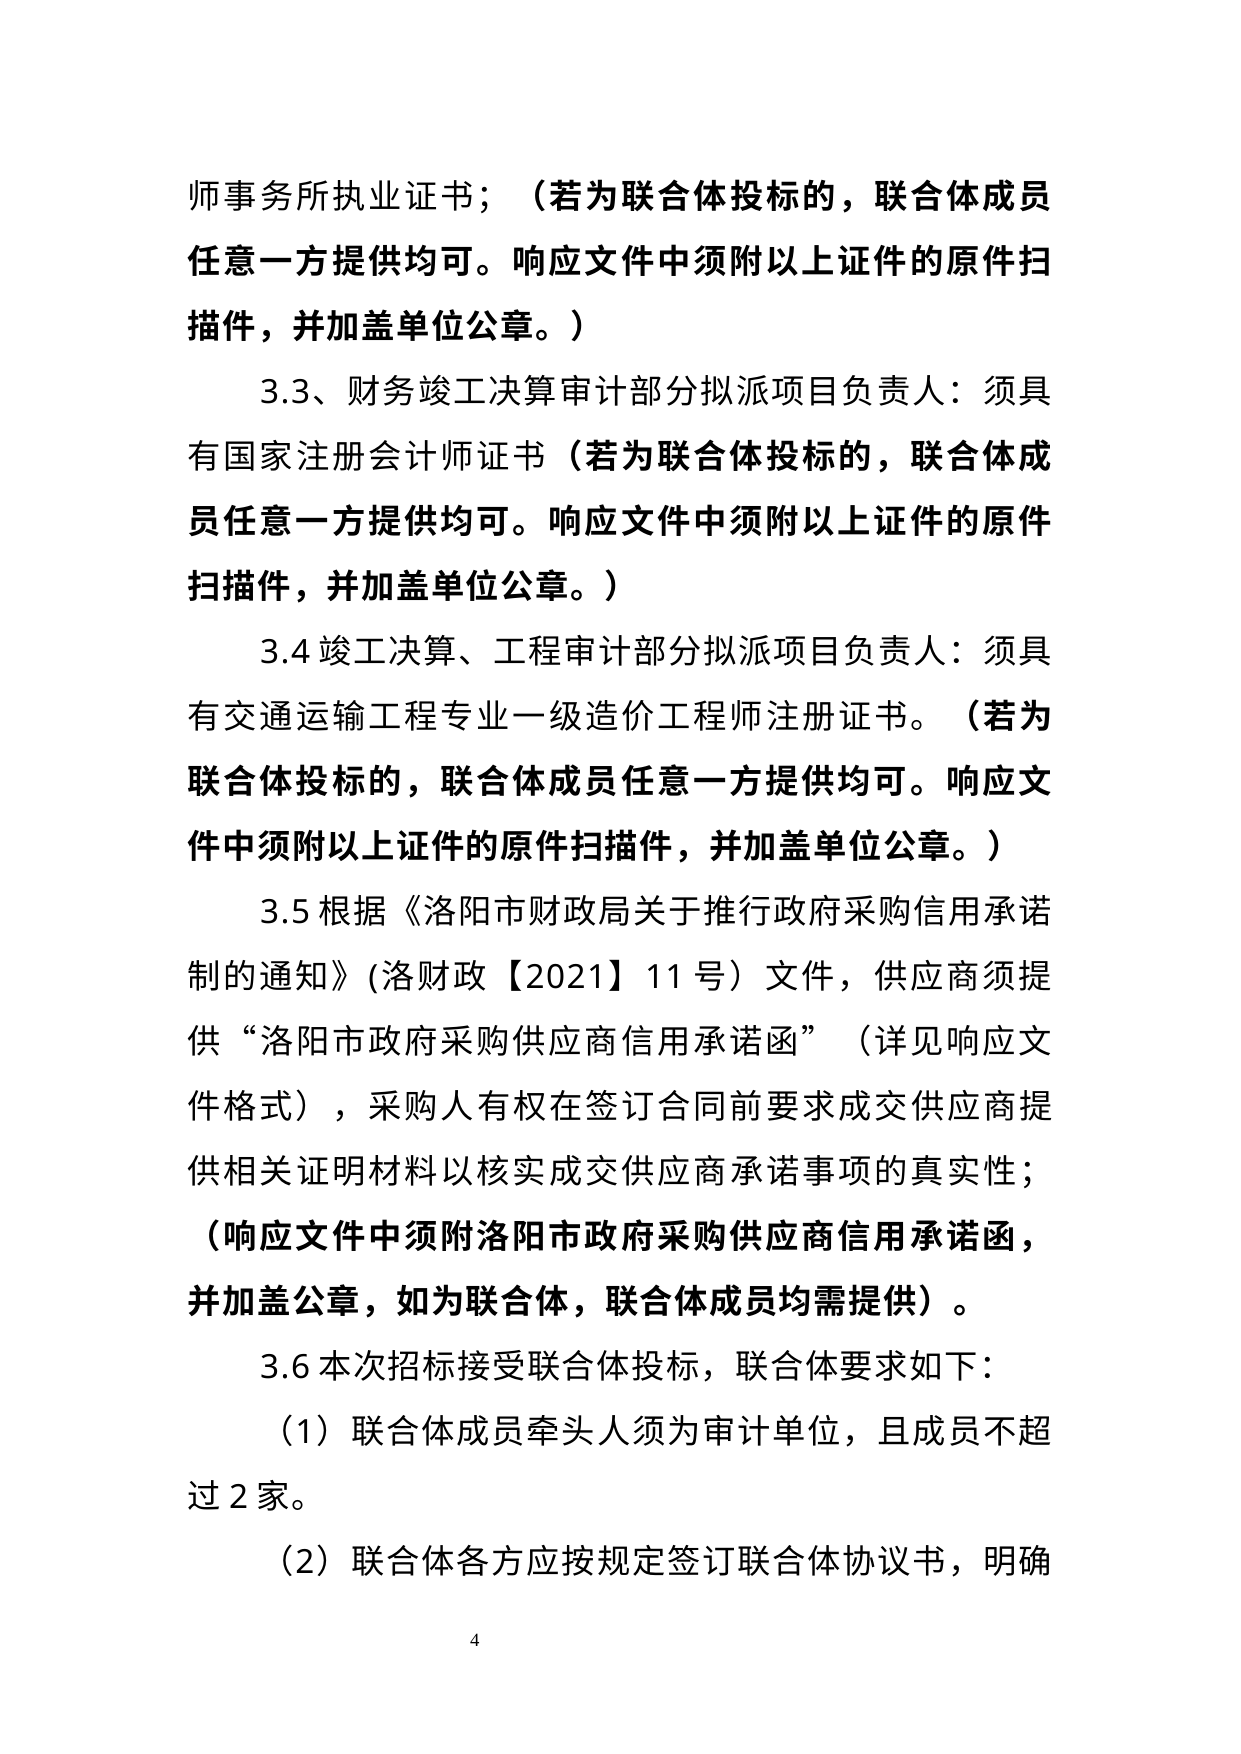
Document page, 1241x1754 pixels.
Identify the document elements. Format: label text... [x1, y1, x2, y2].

text 3.3、财务竣工决算审计部分拟派项目负责人：须具有国家注册会计师证书（若为联合体投标的，联合体成员任意一方提供均可。响应文件中须附以上证件的原件扫描件，并加盖单位公章。） [187, 357, 1053, 617]
text 3.4竣工决算、工程审计部分拟派项目负责人：须具有交通运输工程专业一级造价工程师注册证书。（若为联合体投标的，联合体成员任意一方提供均可。响应文件中须附以上证件的原件扫描件，并加盖单位公章。） [187, 617, 1053, 877]
text （1）联合体成员牵头人须为审计单位，且成员不超过2家。 [187, 1397, 1053, 1527]
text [187, 1527, 1053, 1592]
text 3.6本次招标接受联合体投标，联合体要求如下： [187, 1332, 1053, 1397]
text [187, 162, 1053, 357]
text 3.5根据《洛阳市财政局关于推行政府采购信用承诺制的通知》(洛财政【2021】11号）文件，供应商须提供“洛阳市政府采购供应商信用承诺函”（详见响应文件格式），采购人有权在签订合同前要求成交供应商提供相关证明材料以核实成交供应商承诺事项的真实性；（响应文件中须附洛阳市政府采购供应商信用承诺函，并加盖公章，如为联合体，联合体成员均需提供）。 [187, 877, 1053, 1332]
